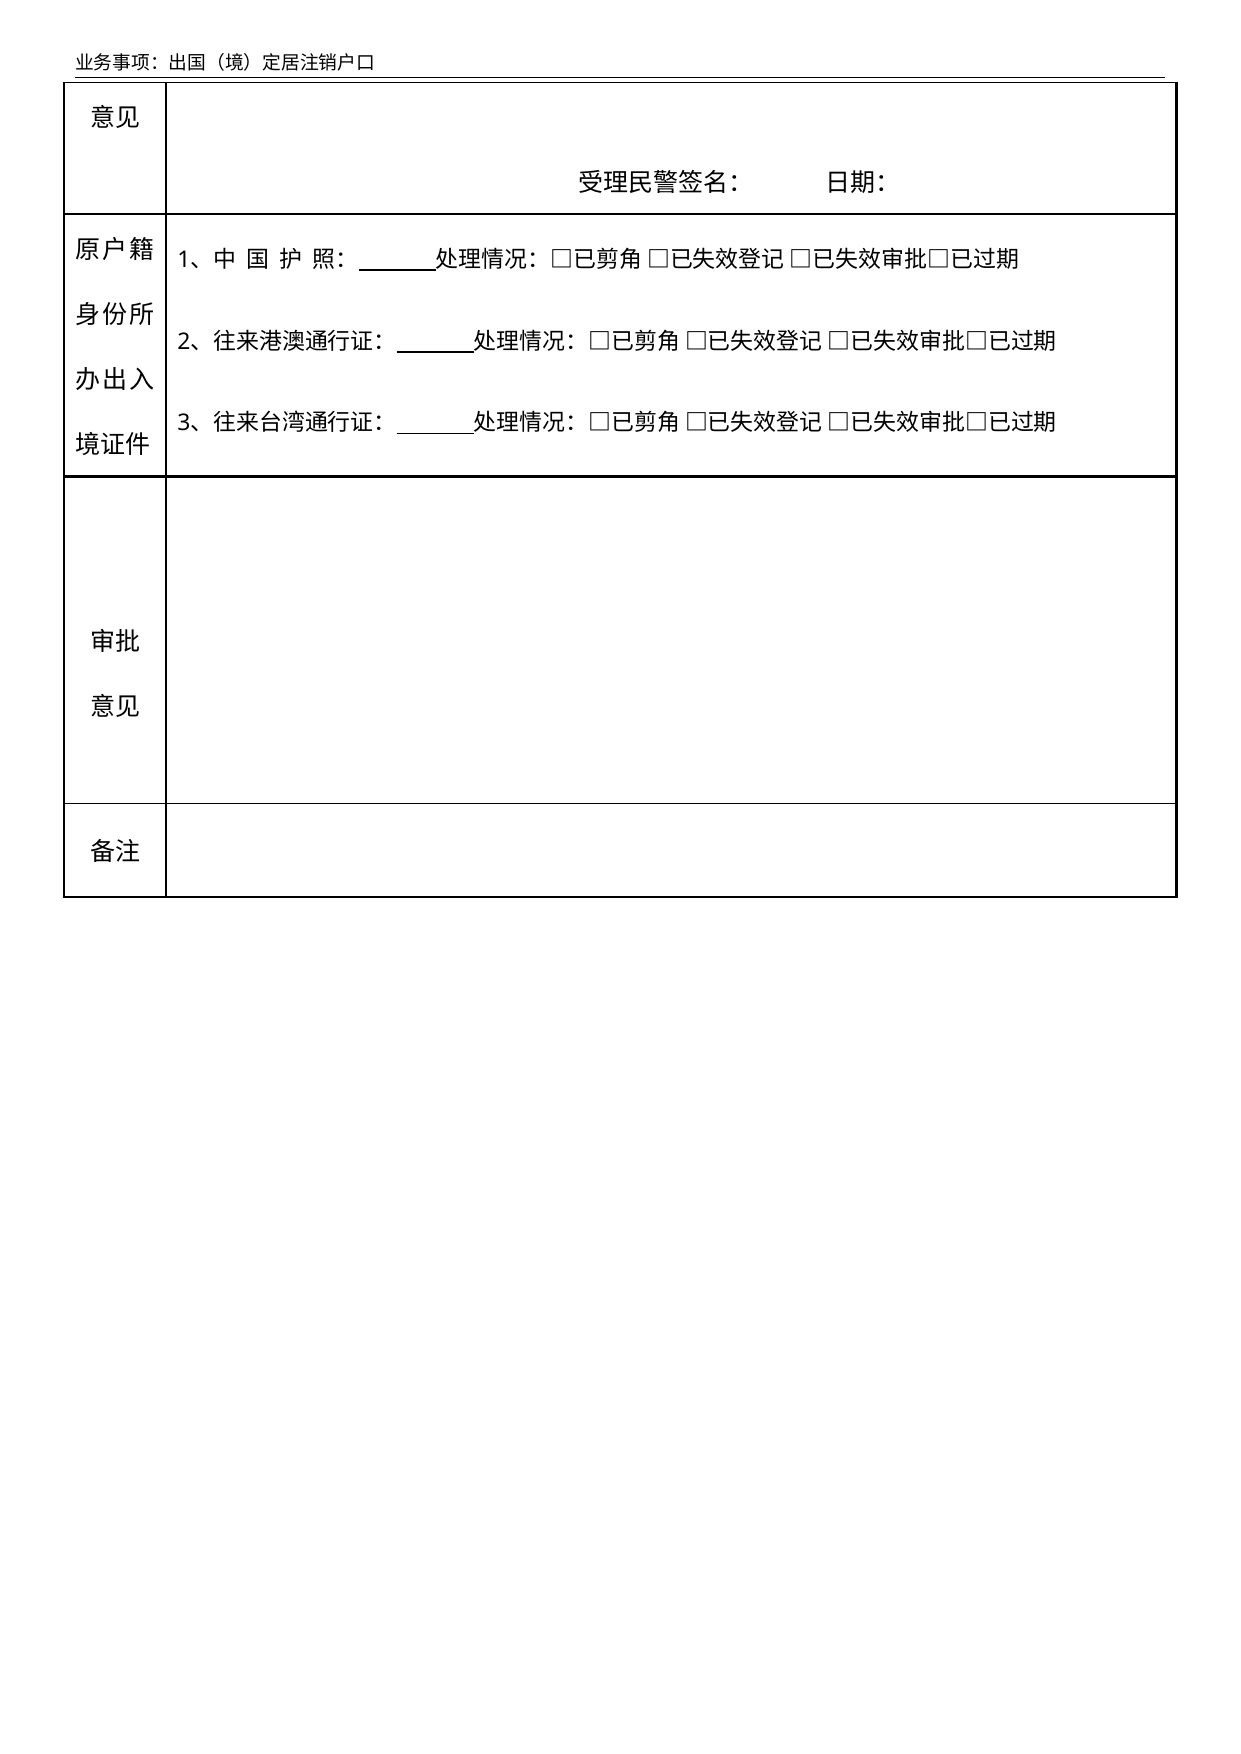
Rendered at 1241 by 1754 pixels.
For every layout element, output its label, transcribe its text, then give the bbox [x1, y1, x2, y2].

table_cell 原户籍身份所办出入境证件 [65, 215, 165, 475]
table_cell 备注 [65, 804, 165, 896]
table_cell [167, 478, 1175, 802]
table_cell 审批 意见 [65, 478, 165, 802]
table_cell 受理 意见 [65, 83, 165, 213]
table_cell [167, 804, 1175, 896]
table_cell 受理民警签名： 日期： [167, 83, 1175, 213]
table_cell 1、中 国 护 照： 处理情况：□已剪角 □已失效登记 □已失效审批□已过期 2、往来港澳通行证： 处理情况：□已剪角 □已失效登记 □已失效审批□已过期 3、往来台湾通行证： 处理情况：□已剪角 □已失效登记 □已失效审批□已过期 [167, 215, 1175, 475]
